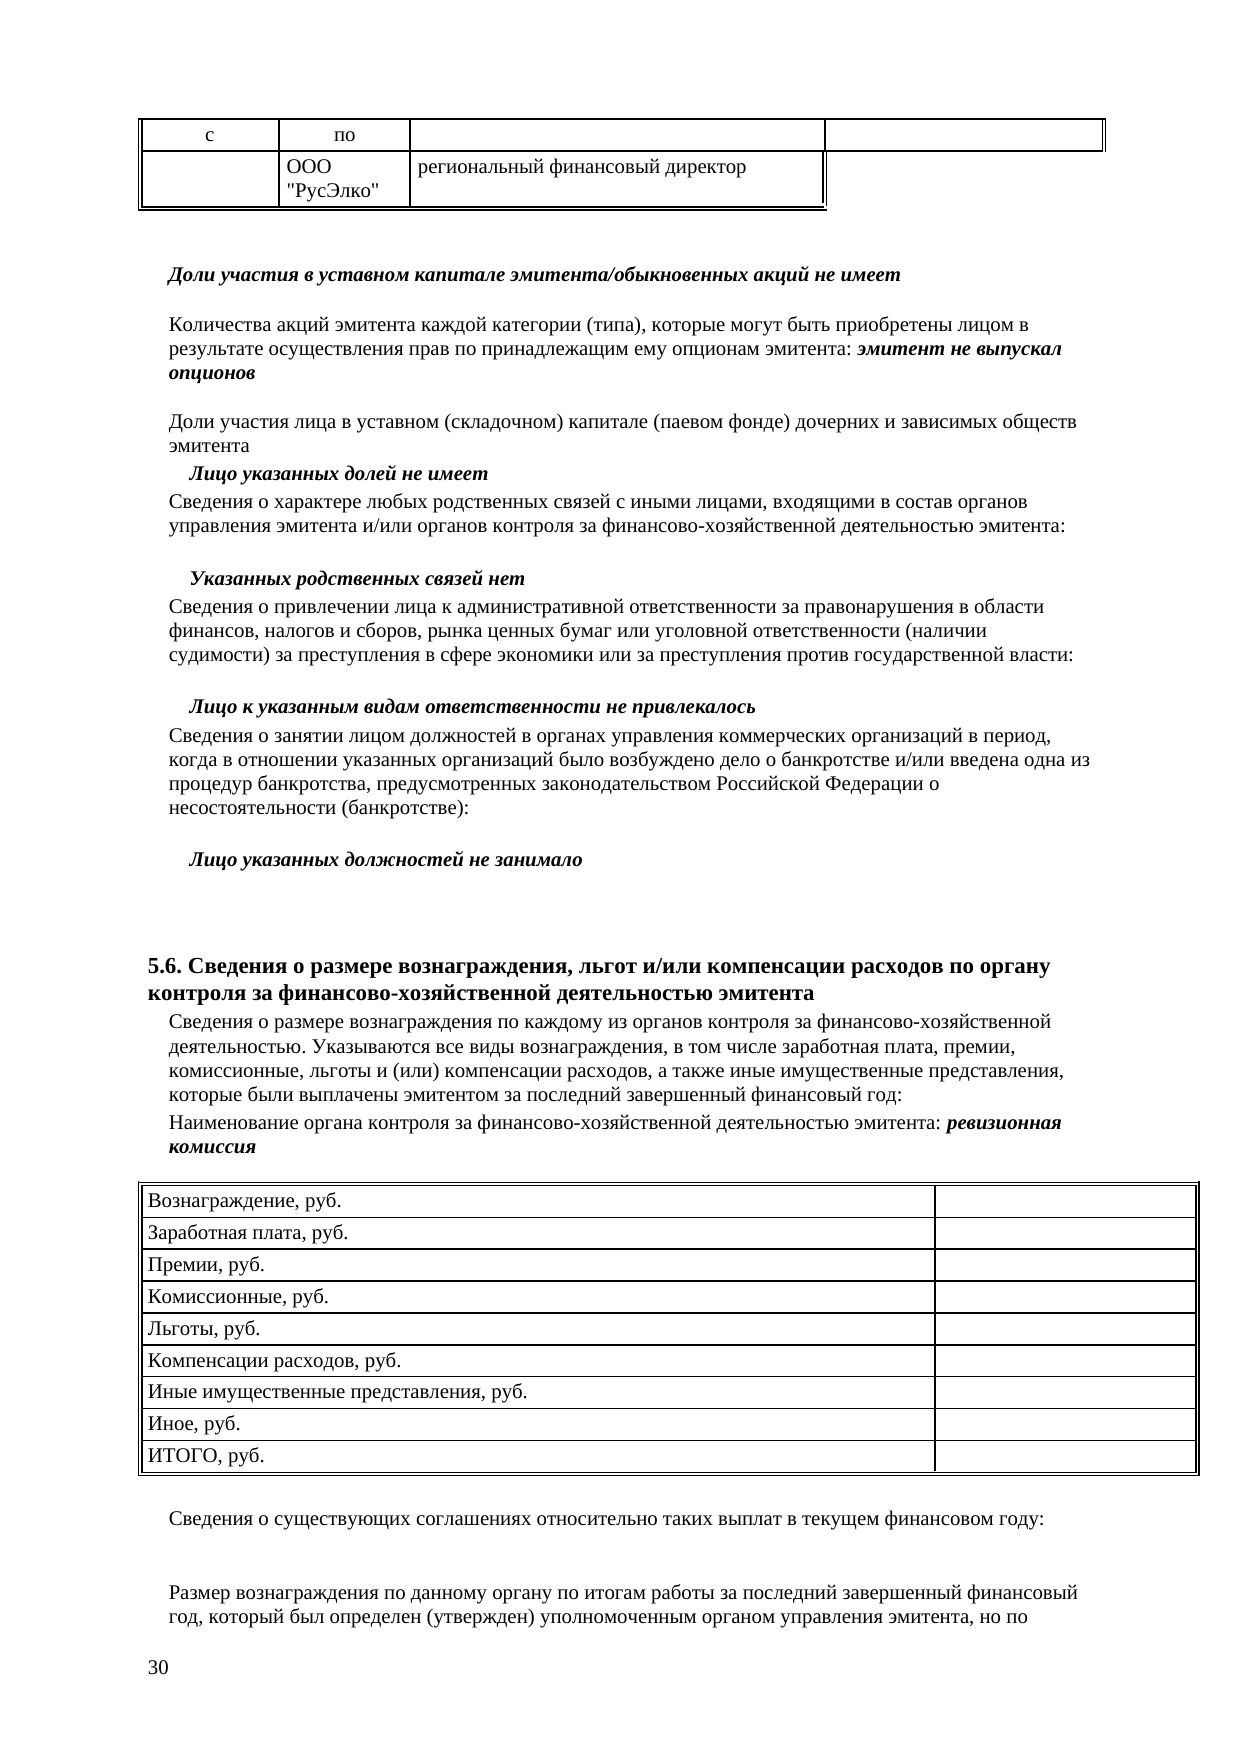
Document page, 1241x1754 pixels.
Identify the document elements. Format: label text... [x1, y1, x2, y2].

table_header Вознаграждение, руб. [143, 1186, 934, 1216]
table_cell [936, 1314, 1195, 1344]
table_cell [936, 1377, 1195, 1408]
table_cell Премии, руб. [143, 1250, 934, 1280]
table_cell Иные имущественные представления, руб. [143, 1377, 934, 1408]
table_cell по [280, 120, 409, 150]
subtitle 5.6. Сведения о размере вознаграждения, льгот и/или компенсации расходов по органу контроля за финансово-хозяйственной деятельностью эмитента [148, 953, 1092, 1005]
text Указанных родственных связей нет [189, 566, 1092, 590]
text Количества акций эмитента каждой категории (типа), которые могут быть приобретены лицом в результате осуществления прав по принадлежащим ему опционам эмитента: эмитент не выпускал опционов [168, 312, 1092, 384]
table_cell [936, 1218, 1195, 1248]
table_cell [411, 120, 824, 150]
table_cell с [143, 120, 278, 150]
table_cell [936, 1250, 1195, 1280]
table_cell [936, 1282, 1195, 1312]
table_header [936, 1186, 1195, 1216]
table_cell Комиссионные, руб. [143, 1282, 934, 1312]
table_cell Заработная плата, руб. [143, 1218, 934, 1248]
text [168, 1580, 1092, 1628]
text Сведения о привлечении лица к административной ответственности за правонарушения в области финансов, налогов и сборов, рынка ценных бумаг или уголовной ответственности (наличии судимости) за преступления в сфере экономики или за преступления против государственной власти: [168, 594, 1092, 690]
table_cell ИТОГО, руб. [143, 1441, 934, 1471]
text Лицо указанных должностей не занимало [189, 847, 1092, 871]
table_cell ООО "РусЭлко" [280, 152, 409, 206]
table_cell Льготы, руб. [143, 1314, 934, 1344]
table_cell [826, 120, 1102, 150]
text Лицо к указанным видам ответственности не привлекалось [189, 694, 1092, 718]
text Сведения о занятии лицом должностей в органах управления коммерческих организаций в период, когда в отношении указанных организаций было возбуждено дело о банкротстве и/или введена одна из процедур банкротства, предусмотренных законодательством Российской Федерации о несостоятельности (банкротстве): [168, 723, 1092, 843]
text Наименование органа контроля за финансово-хозяйственной деятельностью эмитента: ревизионная комиссия [168, 1110, 1092, 1158]
text Cведения о существующих соглашениях относительно таких выплат в текущем финансовом году: [168, 1506, 1092, 1554]
table_cell [936, 1441, 1195, 1471]
text Сведения о размере вознаграждения по каждому из органов контроля за финансово-хозяйственной деятельностью. Указываются все виды вознаграждения, в том числе заработная плата, премии, комиссионные, льготы и (или) компенсации расходов, а также иные имущественные представления, которые были выплачены эмитентом за последний завершенный финансовый год: [168, 1009, 1092, 1106]
text Лицо указанных долей не имеет [189, 461, 1092, 485]
table_cell Иное, руб. [143, 1409, 934, 1439]
text Доли участия в уставном капитале эмитента/обыкновенных акций не имеет [168, 262, 1092, 286]
table_cell региональный финансовый директор [411, 152, 825, 206]
table_cell [936, 1409, 1195, 1439]
text Сведения о характере любых родственных связей с иными лицами, входящими в состав органов управления эмитента и/или органов контроля за финансово-хозяйственной деятельностью эмитента: [168, 489, 1092, 562]
table_cell Компенсации расходов, руб. [143, 1346, 934, 1376]
table_cell [143, 152, 278, 206]
subtitle Доли участия лица в уставном (складочном) капитале (паевом фонде) дочерних и зависимых обществ эмитента [168, 409, 1092, 457]
table_cell [936, 1346, 1195, 1376]
